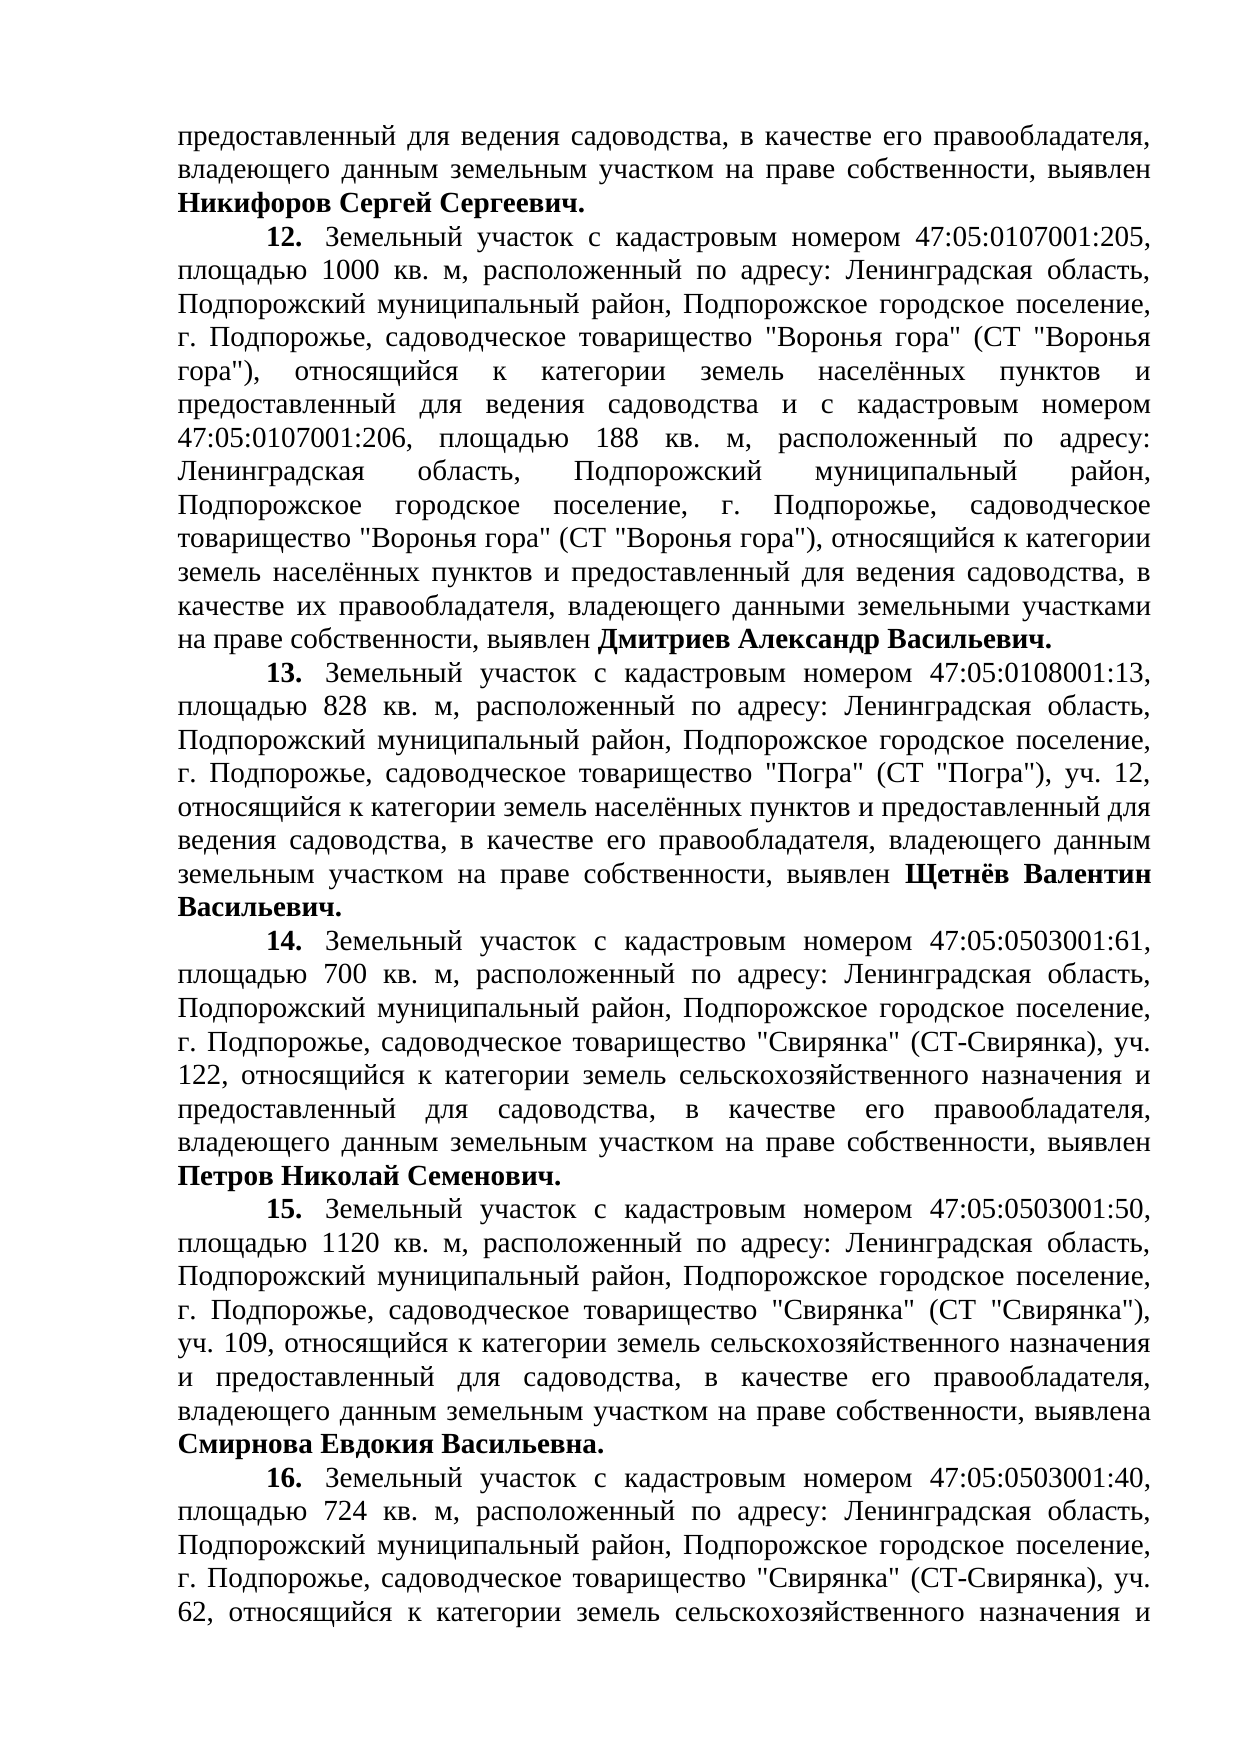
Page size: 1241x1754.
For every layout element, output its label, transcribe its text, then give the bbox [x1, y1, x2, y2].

list Земельный участок с кадастровым номером 47:05:0108001:13, площадью 828 кв. м, расположенный по адресу: Ленинградская область, Подпорожский муниципальный район, Подпорожское городское поселение, г. Подпорожье, садоводческое товарищество "Погра" (СТ "Погра"), уч. 12, относящийся к категории земель населённых пунктов и предоставленный для ведения садоводства, в качестве его правообладателя, владеющего данным земельным участком на праве собственности, выявлен Щетнёв Валентин Васильевич. [177, 655, 1152, 923]
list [177, 118, 1152, 219]
list Земельный участок с кадастровым номером 47:05:0107001:205, площадью 1000 кв. м, расположенный по адресу: Ленинградская область, Подпорожский муниципальный район, Подпорожское городское поселение, г. Подпорожье, садоводческое товарищество "Воронья гора" (СТ "Воронья гора"), относящийся к категории земель населённых пунктов и предоставленный для ведения садоводства и с кадастровым номером 47:05:0107001:206, площадью 188 кв. м, расположенный по адресу: Ленинградская область, Подпорожский муниципальный район, Подпорожское городское поселение, г. Подпорожье, садоводческое товарищество "Воронья гора" (СТ "Воронья гора"), относящийся к категории земель населённых пунктов и предоставленный для ведения садоводства, в качестве их правообладателя, владеющего данными земельными участками на праве собственности, выявлен Дмитриев Александр Васильевич. [177, 219, 1152, 655]
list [177, 1460, 1152, 1627]
list Земельный участок с кадастровым номером 47:05:0503001:61, площадью 700 кв. м, расположенный по адресу: Ленинградская область, Подпорожский муниципальный район, Подпорожское городское поселение, г. Подпорожье, садоводческое товарищество "Свирянка" (СТ-Свирянка), уч. 122, относящийся к категории земель сельскохозяйственного назначения и предоставленный для садоводства, в качестве его правообладателя, владеющего данным земельным участком на праве собственности, выявлен Петров Николай Семенович. [177, 923, 1152, 1191]
list Земельный участок с кадастровым номером 47:05:0503001:50, площадью 1120 кв. м, расположенный по адресу: Ленинградская область, Подпорожский муниципальный район, Подпорожское городское поселение, г. Подпорожье, садоводческое товарищество "Свирянка" (СТ "Свирянка"), уч. 109, относящийся к категории земель сельскохозяйственного назначения и предоставленный для садоводства, в качестве его правообладателя, владеющего данным земельным участком на праве собственности, выявлена Смирнова Евдокия Васильевна. [177, 1191, 1152, 1460]
